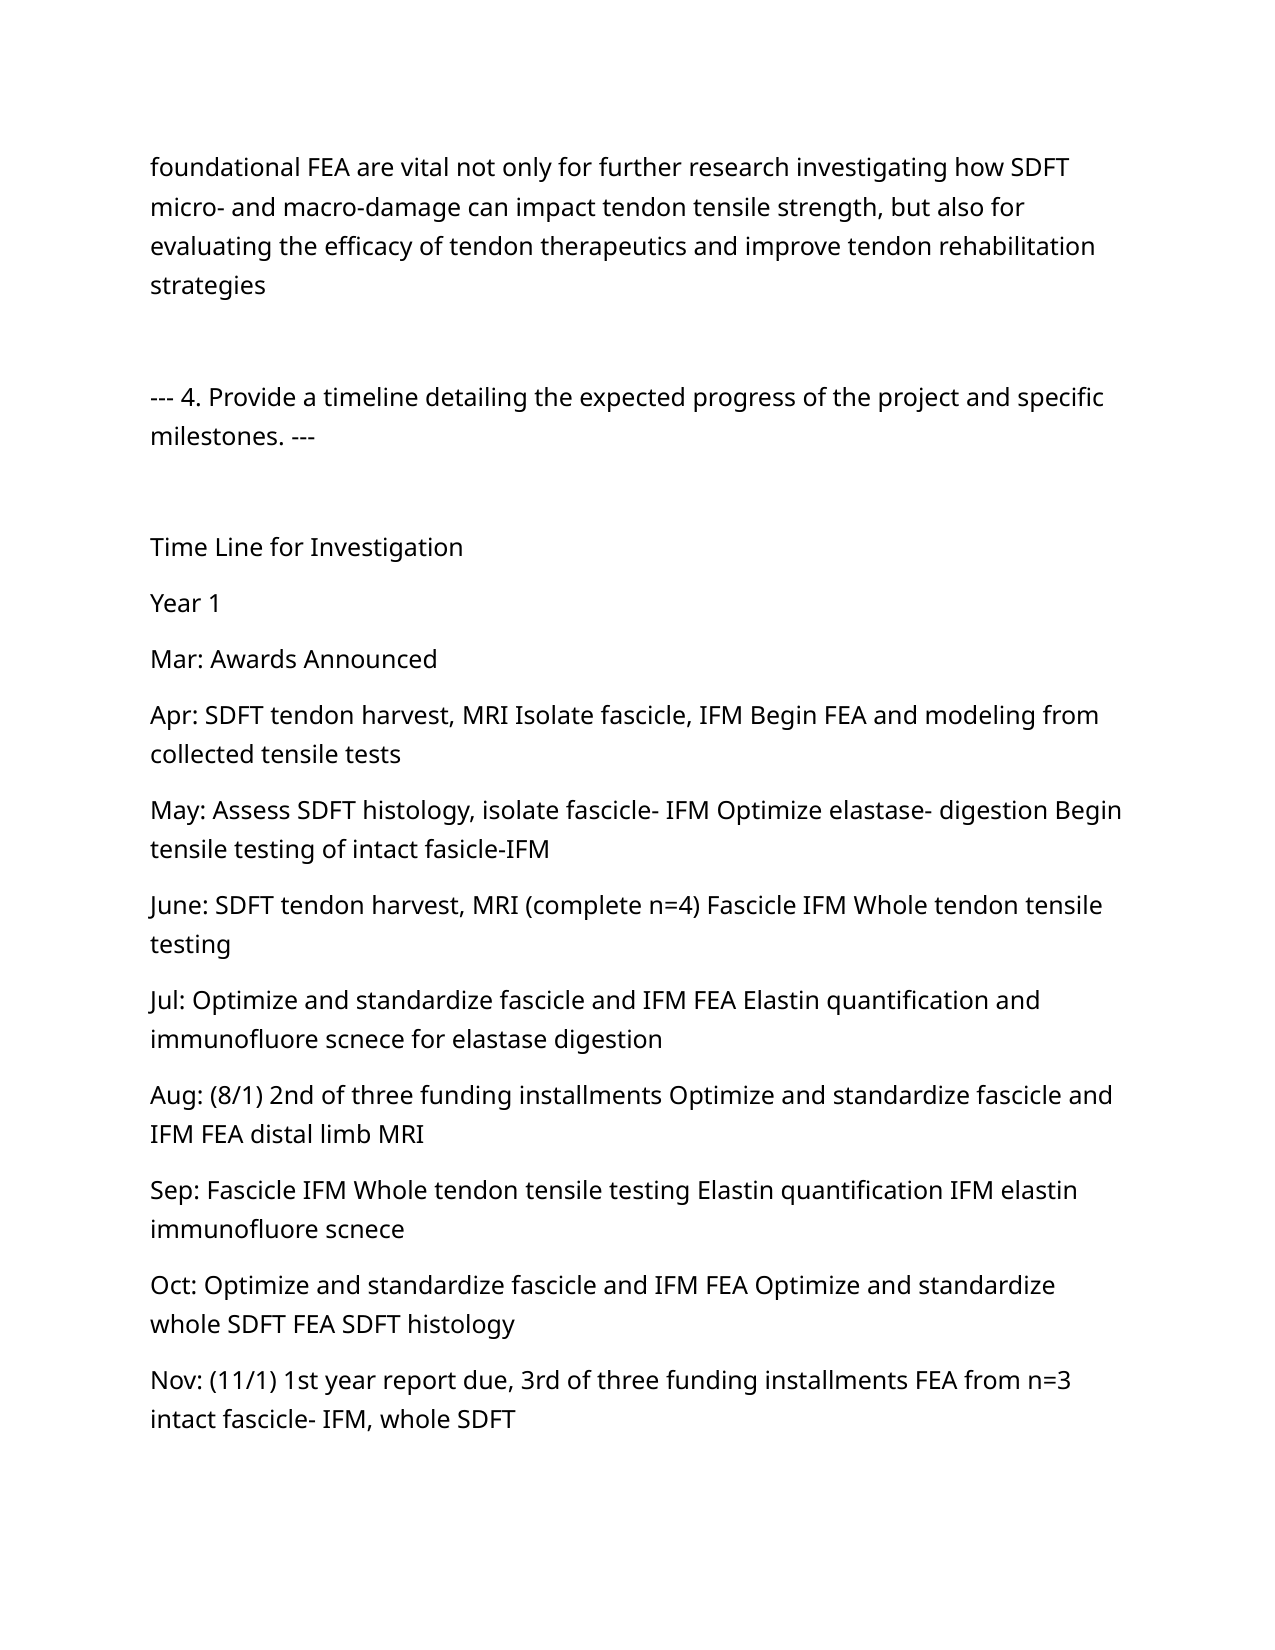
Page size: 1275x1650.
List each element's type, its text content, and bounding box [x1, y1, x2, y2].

text Sep: Fascicle IFM Whole tendon tensile testing Elastin quantification IFM elastin immunofluore scnece [150, 1172, 1125, 1246]
text --- 4. Provide a timeline detailing the expected progress of the project and specific milestones. --- [150, 379, 1125, 452]
text Jul: Optimize and standardize fascicle and IFM FEA Elastin quantification and immunofluore scnece for elastase digestion [150, 982, 1125, 1056]
text Time Line for Investigation [150, 530, 1125, 564]
text Apr: SDFT tendon harvest, MRI Isolate fascicle, IFM Begin FEA and modeling from collected tensile tests [150, 697, 1125, 771]
text Aug: (8/1) 2nd of three funding installments Optimize and standardize fascicle and IFM FEA distal limb MRI [150, 1077, 1125, 1151]
text Nov: (11/1) 1st year report due, 3rd of three funding installments FEA from n=3 intact fascicle- IFM, whole SDFT [150, 1362, 1125, 1436]
text Year 1 [150, 586, 1125, 620]
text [150, 150, 1125, 302]
text Oct: Optimize and standardize fascicle and IFM FEA Optimize and standardize whole SDFT FEA SDFT histology [150, 1267, 1125, 1341]
text June: SDFT tendon harvest, MRI (complete n=4) Fascicle IFM Whole tendon tensile testing [150, 887, 1125, 961]
text Mar: Awards Announced [150, 642, 1125, 676]
text May: Assess SDFT histology, isolate fascicle- IFM Optimize elastase- digestion Begin tensile testing of intact fasicle-IFM [150, 792, 1125, 866]
